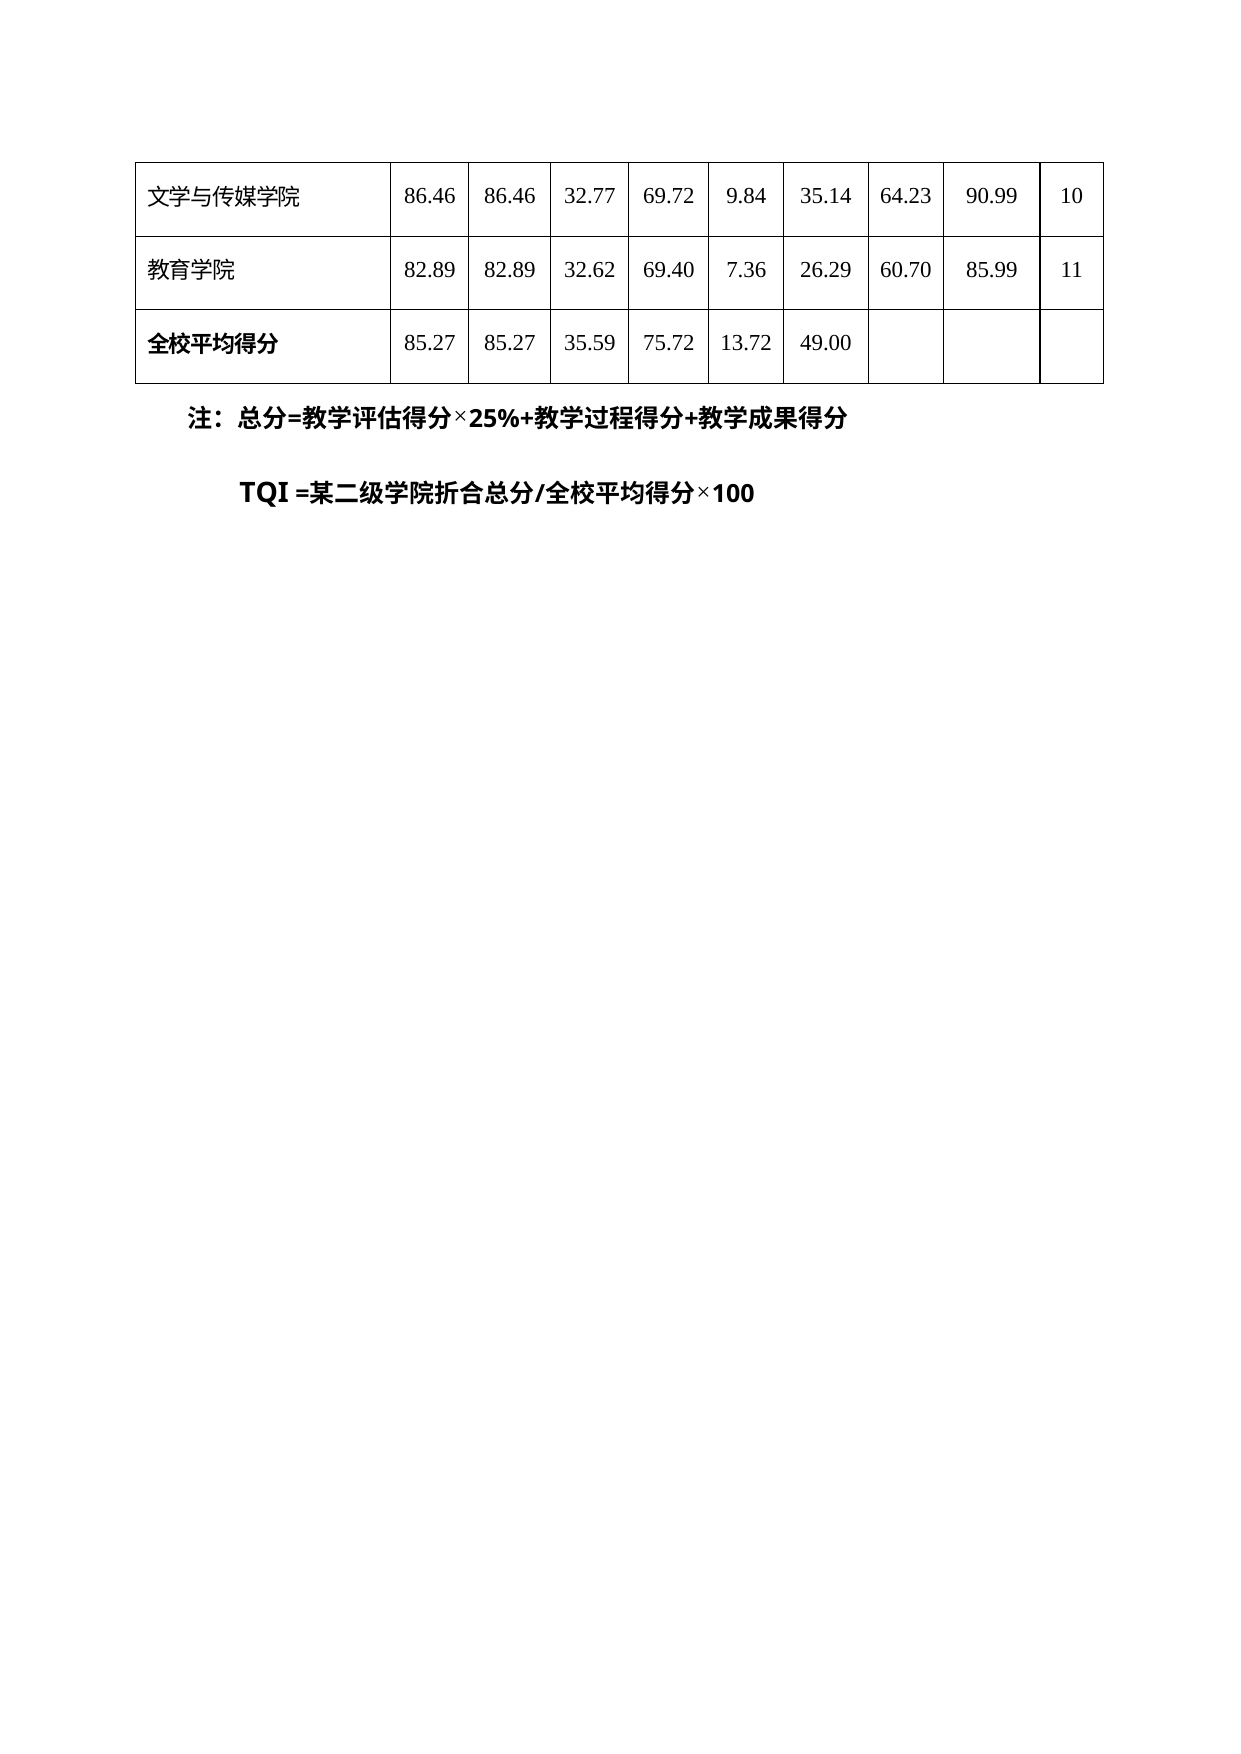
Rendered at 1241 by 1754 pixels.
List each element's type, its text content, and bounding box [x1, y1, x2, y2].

table_cell 85.27 [469, 310, 550, 383]
table_cell 文学与传媒学院 [136, 163, 390, 236]
table_cell 75.72 [629, 310, 708, 383]
table_cell 32.62 [551, 237, 628, 309]
table_cell 69.40 [629, 237, 708, 309]
table_cell 82.89 [469, 237, 550, 309]
table_cell 10 [1041, 163, 1103, 236]
text 注：总分=教学评估得分25%+教学过程得分+教学成果得分 [187, 384, 1053, 449]
table_cell 32.77 [551, 163, 628, 236]
table_cell 90.99 [944, 163, 1039, 236]
table_cell 26.29 [784, 237, 868, 309]
table_cell [944, 310, 1039, 383]
table_cell 35.59 [551, 310, 628, 383]
table_cell 35.14 [784, 163, 868, 236]
table_cell 教育学院 [136, 237, 390, 309]
table_cell 82.89 [391, 237, 468, 309]
table_cell 11 [1041, 237, 1103, 309]
table_cell 13.72 [709, 310, 783, 383]
table_cell 64.23 [869, 163, 943, 236]
table_cell 9.84 [709, 163, 783, 236]
table_cell 69.72 [629, 163, 708, 236]
table_cell [869, 310, 943, 383]
table_cell [1041, 310, 1103, 383]
table_cell 86.46 [391, 163, 468, 236]
table_cell 85.27 [391, 310, 468, 383]
table_cell 7.36 [709, 237, 783, 309]
table_cell 49.00 [784, 310, 868, 383]
table_cell 60.70 [869, 237, 943, 309]
table_cell 85.99 [944, 237, 1039, 309]
text TQI =某二级学院折合总分/全校平均得分100 [187, 459, 1053, 524]
table_cell 全校平均得分 [136, 310, 390, 383]
table_cell 86.46 [469, 163, 550, 236]
